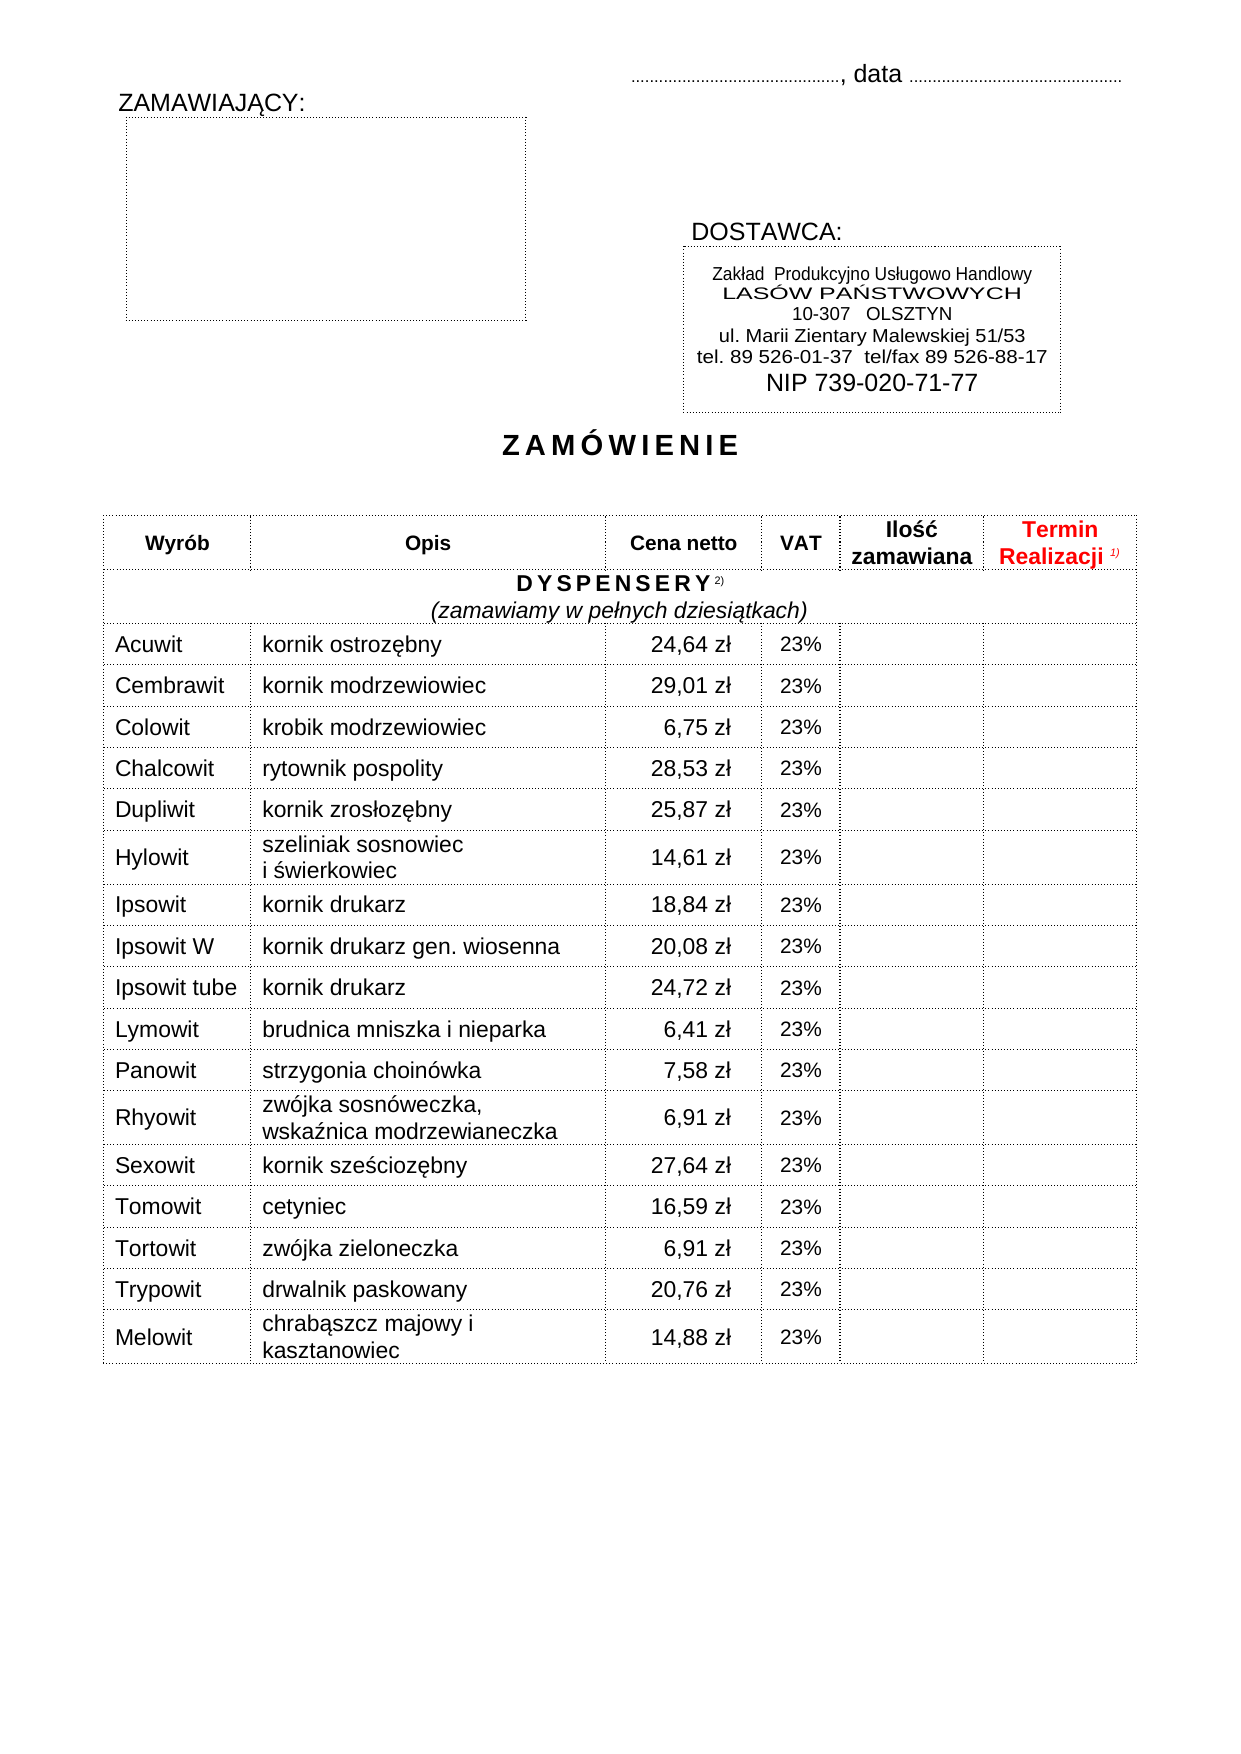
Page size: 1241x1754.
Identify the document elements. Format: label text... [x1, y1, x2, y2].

table_cell 23% [762, 1008, 840, 1049]
table_cell 23% [762, 788, 840, 830]
table_cell Ipsowit W [104, 925, 251, 966]
table_cell Rhyowit [104, 1090, 251, 1144]
table_cell Panowit [104, 1049, 251, 1090]
table_cell Chalcowit [104, 747, 251, 788]
table_cell 27,64 zł [605, 1144, 762, 1185]
table_cell 23% [762, 706, 840, 747]
table_cell 23% [762, 1227, 840, 1268]
table_cell kornik drukarz [251, 966, 605, 1007]
table_cell cetyniec [251, 1185, 605, 1227]
table_cell 20,08 zł [605, 925, 762, 966]
table_cell [984, 1268, 1137, 1309]
table_header DOSTAWCA: [684, 218, 1060, 246]
table_cell [984, 1227, 1137, 1268]
table_cell [984, 1309, 1137, 1363]
table_cell [984, 1185, 1137, 1227]
table_cell 7,58 zł [605, 1049, 762, 1090]
table_cell [840, 966, 983, 1007]
table_cell kornik sześciozębny [251, 1144, 605, 1185]
table_cell Lymowit [104, 1008, 251, 1049]
table_cell 23% [762, 1185, 840, 1227]
table_cell 23% [762, 925, 840, 966]
table_cell szeliniak sosnowiec i świerkowiec [251, 830, 605, 883]
table_cell drwalnik paskowany [251, 1268, 605, 1309]
table_cell [840, 884, 983, 925]
table_cell [984, 706, 1137, 747]
table_cell kornik modrzewiowiec [251, 664, 605, 706]
table_cell [840, 1144, 983, 1185]
table_cell [984, 1008, 1137, 1049]
table_cell [984, 623, 1137, 664]
table_cell [984, 1090, 1137, 1144]
table_cell Hylowit [104, 830, 251, 883]
table_cell 16,59 zł [605, 1185, 762, 1227]
table_cell 6,91 zł [605, 1227, 762, 1268]
table_header Cena netto [605, 515, 762, 569]
table_cell [984, 1049, 1137, 1090]
table_cell Cembrawit [104, 664, 251, 706]
table_cell [840, 925, 983, 966]
table_header Ilość zamawiana [840, 515, 983, 569]
table_cell 14,61 zł [605, 830, 762, 883]
table_cell zwójka sosnóweczka, wskaźnica modrzewianeczka [251, 1090, 605, 1144]
table_cell Tortowit [104, 1227, 251, 1268]
table_cell 23% [762, 623, 840, 664]
table_cell [984, 1144, 1137, 1185]
table_cell 28,53 zł [605, 747, 762, 788]
table_cell [984, 830, 1137, 883]
table_cell [840, 830, 983, 883]
table_cell [840, 706, 983, 747]
table_cell strzygonia choinówka [251, 1049, 605, 1090]
text ............................................., data .............................................. [118, 59, 1122, 88]
table_cell [984, 925, 1137, 966]
table_cell [984, 884, 1137, 925]
table_cell DYSPENSERY2) (zamawiamy w pełnych dziesiątkach) [104, 569, 1137, 623]
table_cell 23% [762, 664, 840, 706]
table_cell Ipsowit tube [104, 966, 251, 1007]
table_cell [840, 664, 983, 706]
table_cell Trypowit [104, 1268, 251, 1309]
table_cell 29,01 zł [605, 664, 762, 706]
table_cell [840, 747, 983, 788]
table_cell 6,75 zł [605, 706, 762, 747]
table_cell 24,64 zł [605, 623, 762, 664]
table_cell Acuwit [104, 623, 251, 664]
table_cell 23% [762, 1049, 840, 1090]
table_cell [840, 1185, 983, 1227]
table_cell Melowit [104, 1309, 251, 1363]
table_cell 23% [762, 884, 840, 925]
table_header Wyrób [104, 515, 251, 569]
table_cell Tomowit [104, 1185, 251, 1227]
table_cell [840, 1049, 983, 1090]
text ZAMAWIAJĄCY: [118, 88, 1122, 117]
table_cell 23% [762, 747, 840, 788]
table_cell [984, 966, 1137, 1007]
table_header [126, 117, 525, 319]
table_cell 23% [762, 966, 840, 1007]
table_cell kornik zrosłozębny [251, 788, 605, 830]
table_cell [840, 1268, 983, 1309]
table_cell [840, 1008, 983, 1049]
table_cell kornik ostrozębny [251, 623, 605, 664]
table_cell 20,76 zł [605, 1268, 762, 1309]
table_cell rytownik pospolity [251, 747, 605, 788]
subtitle ZAMÓWIENIE [118, 428, 1122, 462]
table_header Opis [251, 515, 605, 569]
table_cell [840, 623, 983, 664]
table_cell kornik drukarz [251, 884, 605, 925]
table_cell Dupliwit [104, 788, 251, 830]
table_cell 18,84 zł [605, 884, 762, 925]
table_cell krobik modrzewiowiec [251, 706, 605, 747]
table_cell 24,72 zł [605, 966, 762, 1007]
table_cell Colowit [104, 706, 251, 747]
table_cell 6,91 zł [605, 1090, 762, 1144]
table_cell 23% [762, 830, 840, 883]
table_cell Sexowit [104, 1144, 251, 1185]
table_cell zwójka zieloneczka [251, 1227, 605, 1268]
table_cell 6,41 zł [605, 1008, 762, 1049]
table_cell 23% [762, 1090, 840, 1144]
table_cell kornik drukarz gen. wiosenna [251, 925, 605, 966]
table_header Termin Realizacji 1) [984, 515, 1137, 569]
table_cell 23% [762, 1144, 840, 1185]
table_cell [840, 1090, 983, 1144]
table_cell [984, 788, 1137, 830]
table_cell brudnica mniszka i nieparka [251, 1008, 605, 1049]
table_cell chrabąszcz majowy i kasztanowiec [251, 1309, 605, 1363]
table_cell 14,88 zł [605, 1309, 762, 1363]
table_cell [984, 664, 1137, 706]
table_cell Zakład Produkcyjno Usługowo Handlowy LASÓW PAŃSTWOWYCH 10-307 OLSZTYN ul. Marii Zientary Malewskiej 51/53 tel. 89 526-01-37 tel/fax 89 526-88-17 NIP 739-020-71-77 [684, 246, 1060, 412]
table_cell [984, 747, 1137, 788]
table_header VAT [762, 515, 840, 569]
table_cell Ipsowit [104, 884, 251, 925]
table_cell 23% [762, 1268, 840, 1309]
table_cell [840, 788, 983, 830]
table_cell [840, 1227, 983, 1268]
table_cell [840, 1309, 983, 1363]
table_cell 25,87 zł [605, 788, 762, 830]
table_cell 23% [762, 1309, 840, 1363]
